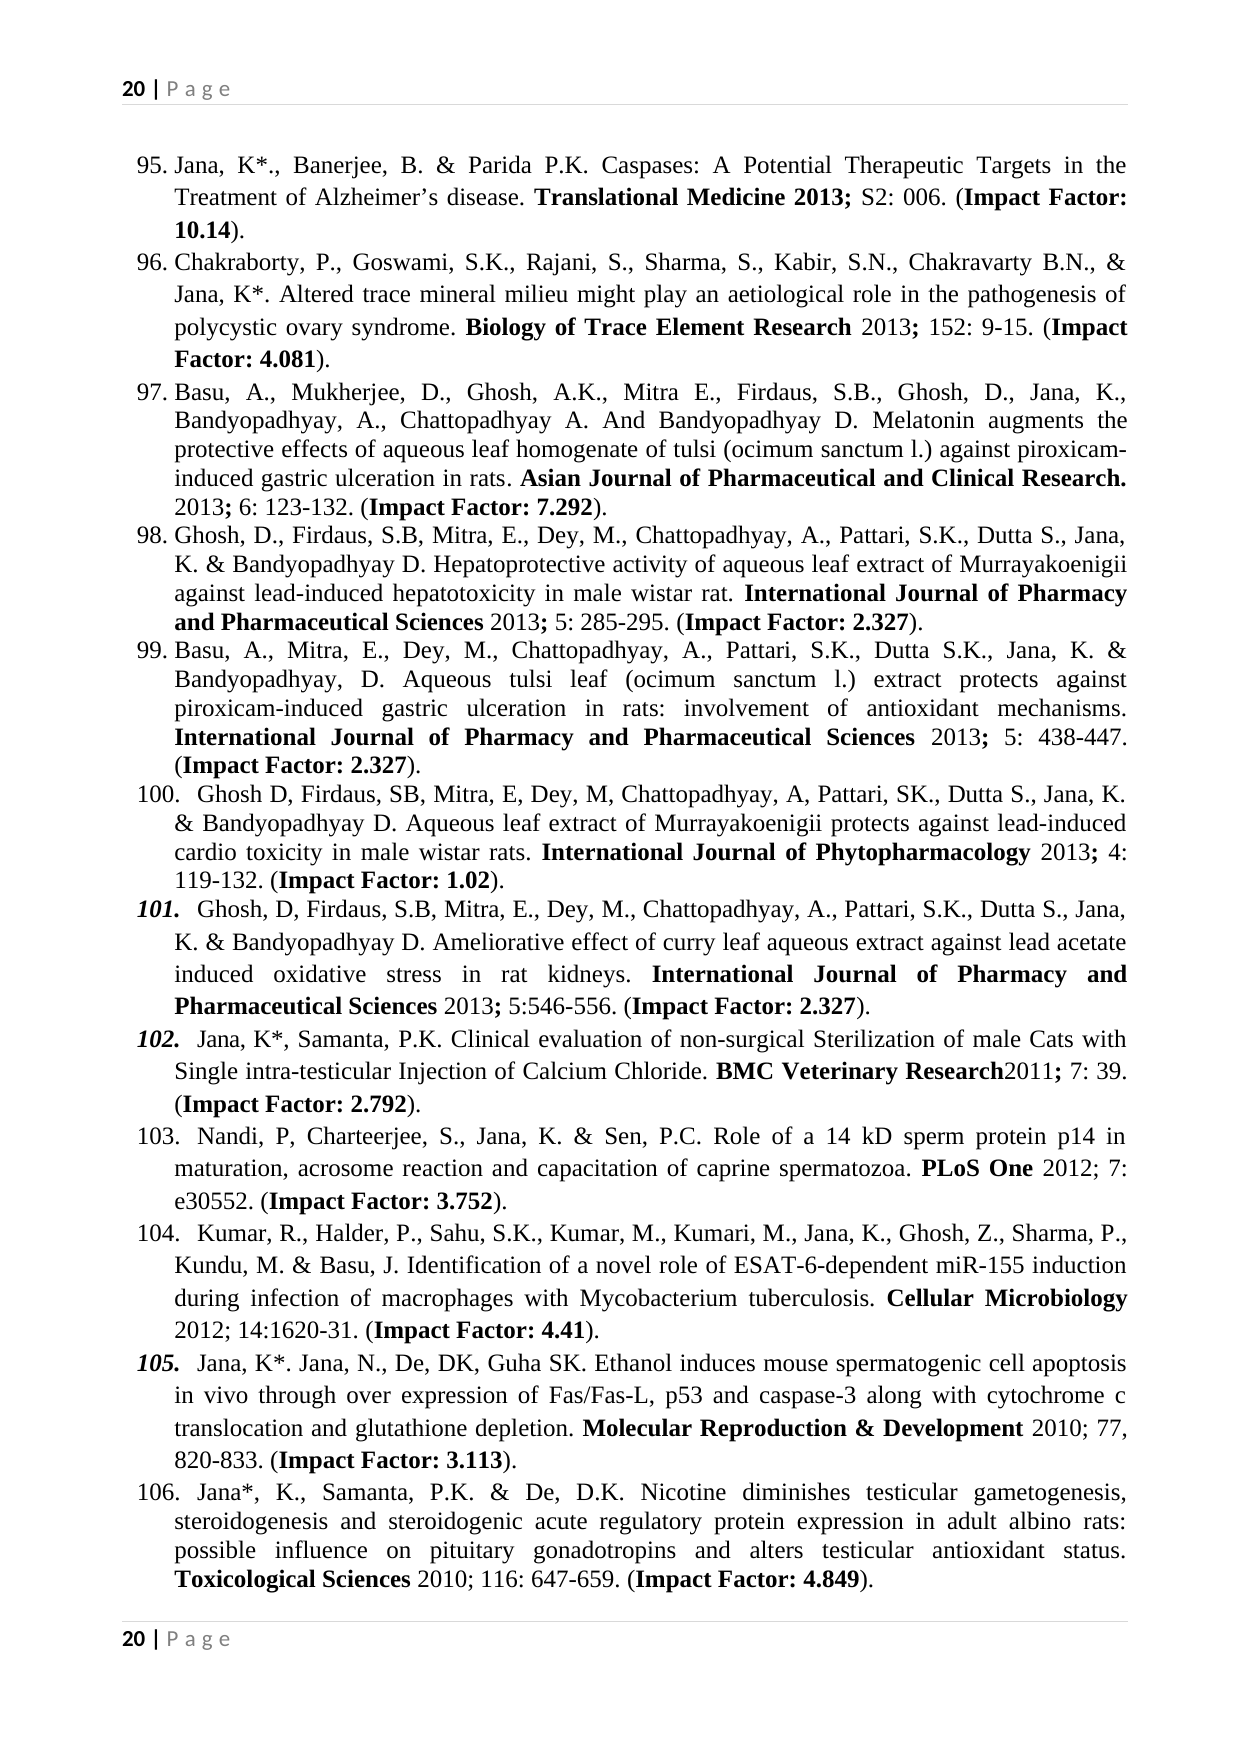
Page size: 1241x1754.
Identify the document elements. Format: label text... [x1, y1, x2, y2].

list Jana, K*, Manna, I. & Samanta, P.K. Protective effect of sodium selenite and zinc sulfate on intensive swimming exercise- induced testicular gamatogenic and steroidogenic disorders in mature male rats. Applied Physiology Nutrition and Metabolism2008; 33: 903-914. (Impact Factor: 3.016). [137, 1251, 1128, 1366]
list Jana, K*, Samanta, S. &Samanta, P.K. The possible estrogenic mode of action of sodium arsenite on pituitary- testicular activities in adult albino rats. Reproductive Biology and Endocrinology 2006, 4: 9- 22. (Impact Factor: 5.426). [137, 1423, 1128, 1509]
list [137, 150, 1128, 207]
list Jana*, K., Samanta, P.K. & De, D.K. Nicotine diminishes testicular gametogenesis, steroidogenesis and steroidogenic acute regulatory protein expression in adult albino rats: possible influence on pituitary gonadotropins and alters testicular antioxidant status. Toxicological Sciences 2010; 116: 647-659. (Impact Factor: 4.849). [137, 1049, 1128, 1164]
list Jana, K*, Samanta, P.K. Clinical evaluation of non-surgical Sterilization of male Cats with Single intra-testicular Injection of Calcium Chloride. BMC Veterinary Research2011; 7: 39. (Impact Factor: 2.792). [137, 596, 1128, 689]
list Kumar, R., Halder, P., Sahu, S.K., Kumar, M., Kumari, M., Jana, K., Ghosh, Z., Sharma, P., Kundu, M. & Basu, J. Identification of a novel role of ESAT-6-dependent miR-155 induction during infection of macrophages with Mycobacterium tuberculosis. Cellular Microbiology 2012; 14:1620-31. (Impact Factor: 4.41). [137, 790, 1128, 916]
list Jana, K. &Samanta, P.K. Strilization of male stray dog by single intratesticular injection of calcium chloride. Contraception 2007; 75: 390-400. (Impact Factor: 3.375). [137, 1366, 1128, 1423]
list Jana, K., Yin, P., Schiffer, X., Grammas, P., Stocco, D.M. & Wang, X.J. Effect of Chrysin on steroidogenesis and steroidogenic acute regulatory gene expression in mouse MA-10 tumor Leydig cells. Journal of Endocrinology 2008, 197: 315-323. (Impact Factor: 4.669). [137, 1164, 1128, 1251]
list Basu, A., Mitra, E., Dey, M., Chattopadhyay, A., Pattari, S.K., Dutta S.K., Jana, K. & Bandyopadhyay, D. Aqueous tulsi leaf (ocimum sanctum l.) extract protects against piroxicam-induced gastric ulceration in rats: involvement of antioxidant mechanisms. International Journal of Pharmacy and Pharmaceutical Sciences 2013; 5: 438-447. (Impact Factor: 2.327). [137, 207, 1128, 351]
list Ghosh, D, Firdaus, S.B, Mitra, E., Dey, M., Chattopadhyay, A., Pattari, S.K., Dutta S., Jana, K. & Bandyopadhyay D. Ameliorative effect of curry leaf aqueous extract against lead acetate induced oxidative stress in rat kidneys. International Journal of Pharmacy and Pharmaceutical Sciences 2013; 5:546-556. (Impact Factor: 2.327). [137, 466, 1128, 592]
list Samanta, P.K., Manna, I. & Jana, K. Effect of L - ascorbic acid supplementation on testicular oxidative stress and reproductive dysfunctions in rats exposed to intensive exercise stress. Reproductive Medicine and Biology 2006, 5: 145-153. (Impact Factor: 4.009). [137, 1509, 1128, 1596]
list Nandi, P, Charteerjee, S., Jana, K. & Sen, P.C. Role of a 14 kD sperm protein p14 in maturation, acrosome reaction and capacitation of caprine spermatozoa. PLoS One 2012; 7: e30552. (Impact Factor: 3.752). [137, 693, 1128, 787]
list Jana, K*. Jana, N., De, DK, Guha SK. Ethanol induces mouse spermatogenic cell apoptosis in vivo through over expression of Fas/Fas-L, p53 and caspase-3 along with cytochrome c translocation and glutathione depletion. Molecular Reproduction & Development 2010; 77, 820-833. (Impact Factor: 3.113). [137, 920, 1128, 1046]
list Ghosh D, Firdaus, SB, Mitra, E, Dey, M, Chattopadhyay, A, Pattari, SK., Dutta S., Jana, K. & Bandyopadhyay D. Aqueous leaf extract of Murrayakoenigii protects against lead-induced cardio toxicity in male wistar rats. International Journal of Phytopharmacology 2013; 4: 119-132. (Impact Factor: 1.02). [137, 351, 1128, 466]
